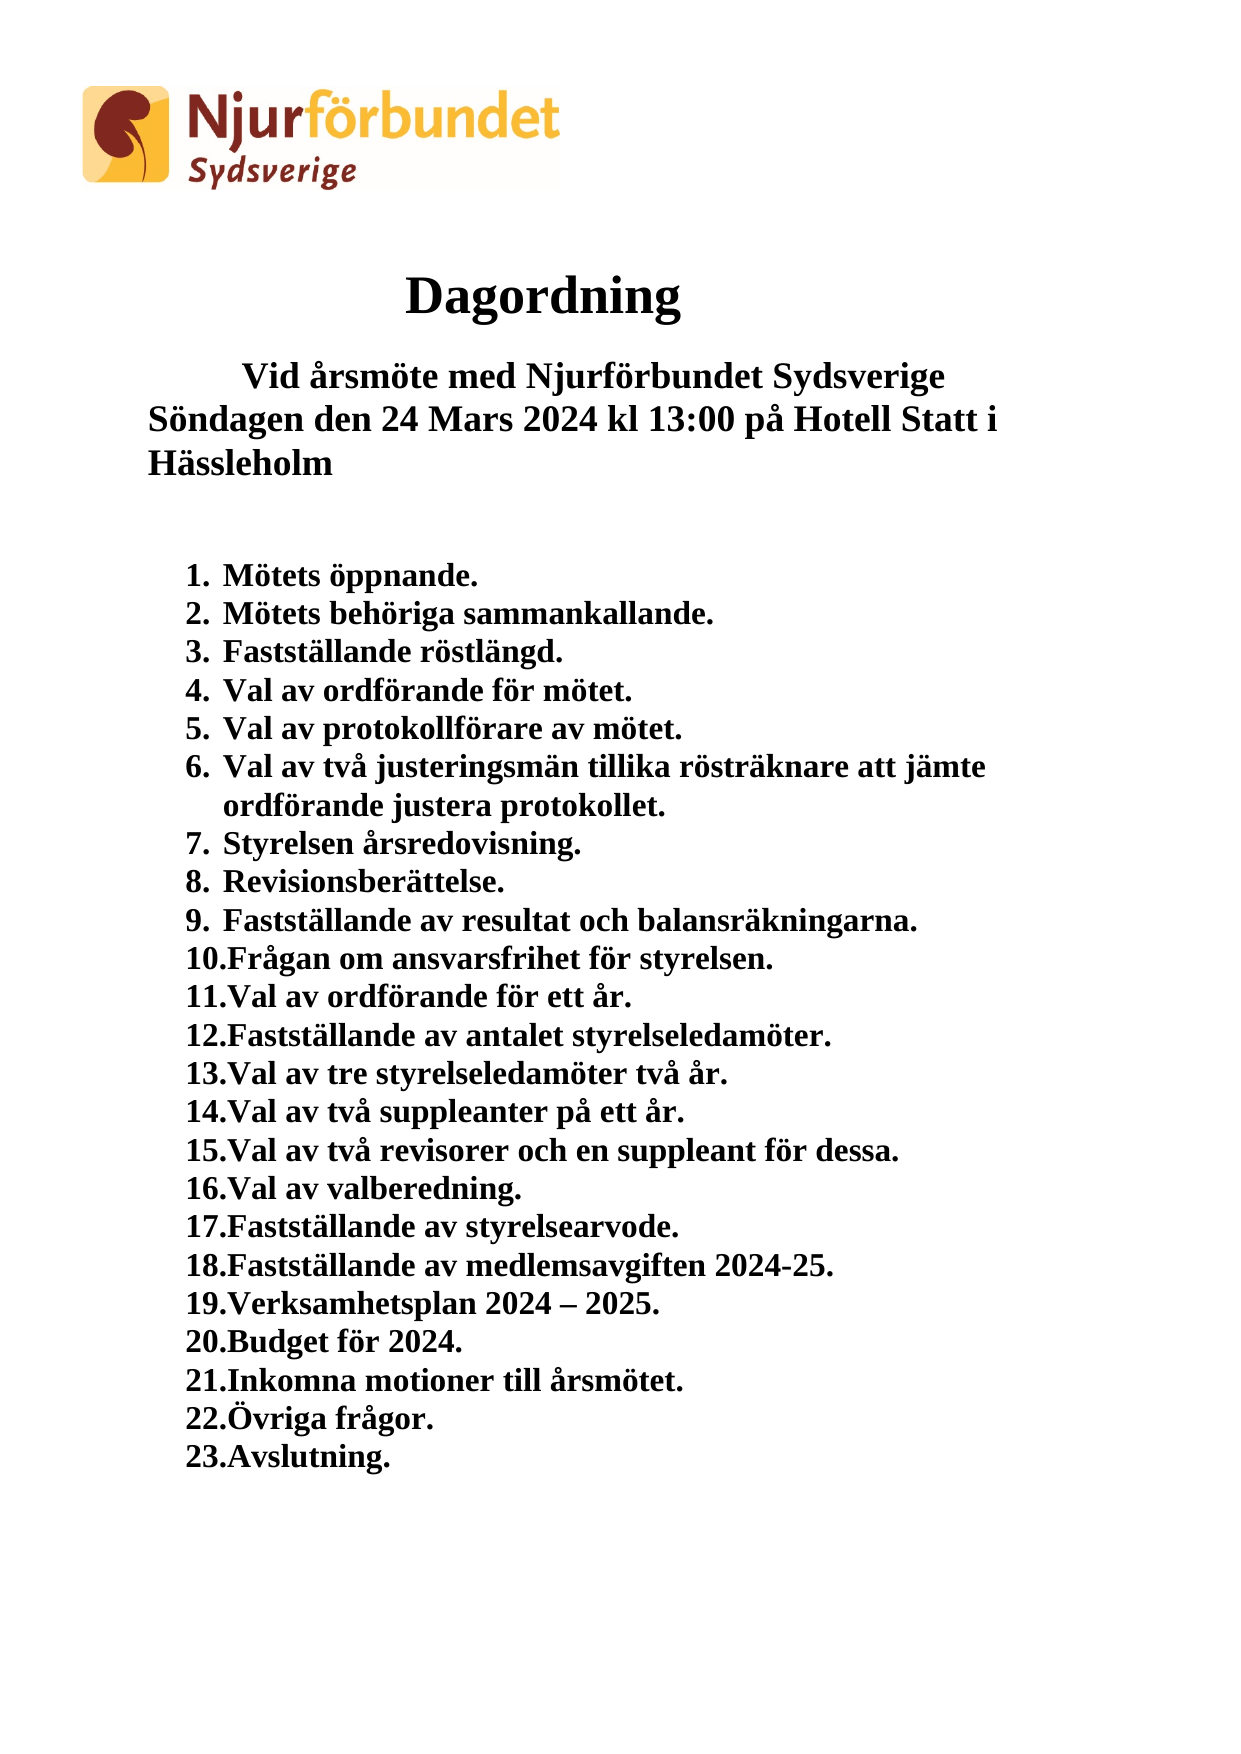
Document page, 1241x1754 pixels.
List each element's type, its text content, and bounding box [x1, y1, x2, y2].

list Val av protokollförare av mötet. [185, 708, 1093, 747]
list Fastställande röstlängd. [185, 632, 1093, 670]
text 12.Fastställande av antalet styrelseledamöter. [185, 1015, 1093, 1053]
list Mötets behöriga sammankallande. [185, 593, 1093, 632]
text 17.Fastställande av styrelsearvode. [185, 1207, 1093, 1245]
text Söndagen den 24 Mars 2024 kl 13:00 på Hotell Statt i Hässleholm [148, 397, 1093, 483]
text Vid årsmöte med Njurförbundet Sydsverige [148, 354, 1093, 397]
text 10.Frågan om ansvarsfrihet för styrelsen. [185, 938, 1093, 977]
text 22.Övriga frågor. [185, 1398, 1093, 1437]
text 16.Val av valberedning. [185, 1168, 1093, 1207]
text 19.Verksamhetsplan 2024 – 2025. [185, 1283, 1093, 1322]
list Mötets öppnande. [185, 555, 1093, 593]
list Val av ordförande för mötet. [185, 670, 1093, 708]
list Val av två justeringsmän tillika rösträknare att jämte ordförande justera protokollet. [185, 747, 1093, 823]
list Fastställande av resultat och balansräkningarna. [185, 900, 1093, 938]
text 18.Fastställande av medlemsavgiften 2024-25. [185, 1245, 1093, 1283]
text 13.Val av tre styrelseledamöter två år. [185, 1053, 1093, 1092]
text Dagordning [148, 263, 1093, 325]
picture [82, 86, 560, 190]
text 15.Val av två revisorer och en suppleant för dessa. [185, 1130, 1093, 1168]
text 14.Val av två suppleanter på ett år. [185, 1092, 1093, 1130]
list Revisionsberättelse. [185, 862, 1093, 900]
text 21.Inkomna motioner till årsmötet. [185, 1360, 1093, 1398]
list Styrelsen årsredovisning. [185, 823, 1093, 862]
text 11.Val av ordförande för ett år. [185, 977, 1093, 1015]
text 23.Avslutning. [185, 1437, 1093, 1475]
text 20.Budget för 2024. [185, 1322, 1093, 1360]
